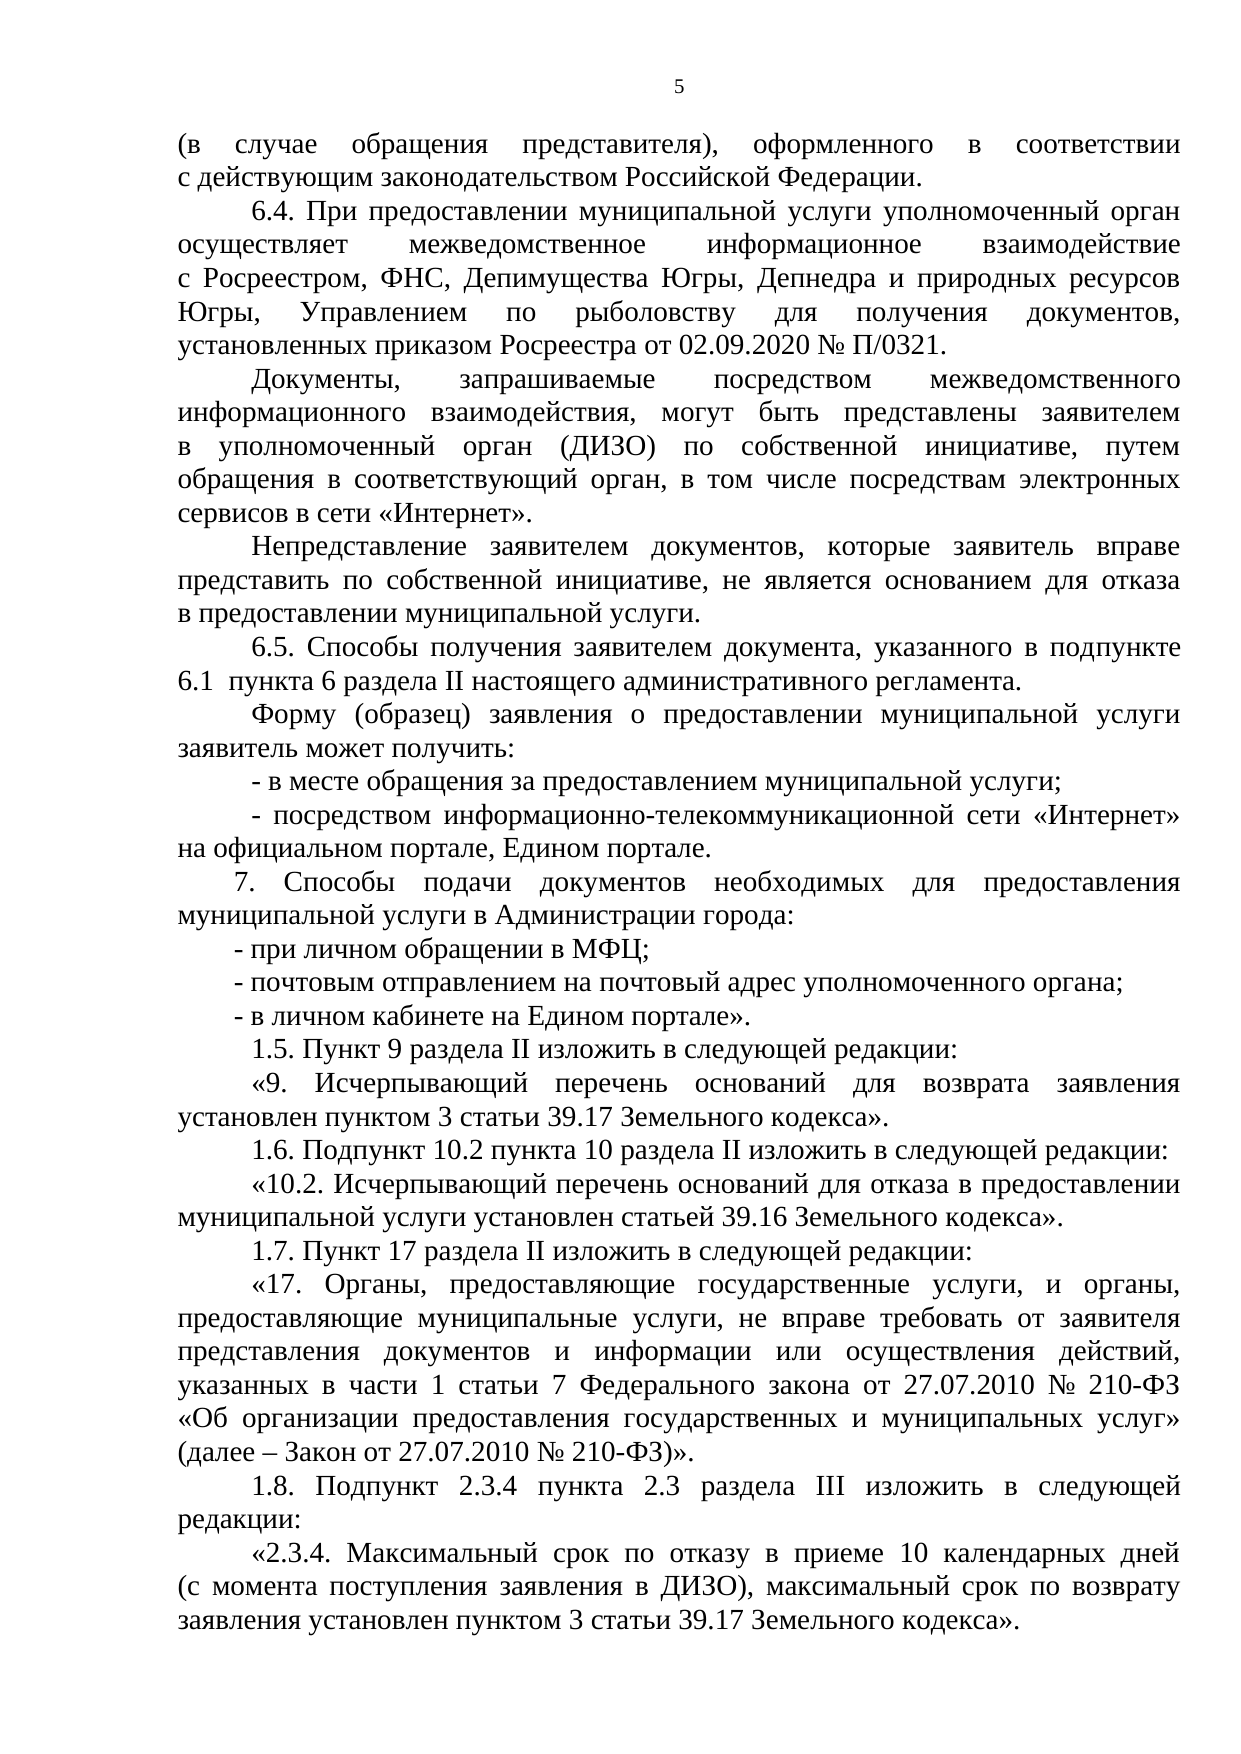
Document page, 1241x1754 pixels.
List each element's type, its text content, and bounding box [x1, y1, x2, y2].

text «10.2. Исчерпывающий перечень оснований для отказа в предоставлении муниципальной услуги установлен статьей 39.16 Земельного кодекса». [177, 1166, 1181, 1233]
text - почтовым отправлением на почтовый адрес уполномоченного органа; [177, 964, 1181, 998]
text 1.6. Подпункт 10.2 пункта 10 раздела II изложить в следующей редакции: [177, 1132, 1181, 1166]
text - при личном обращении в МФЦ; [177, 931, 1181, 964]
text «9. Исчерпывающий перечень оснований для возврата заявления установлен пунктом 3 статьи 39.17 Земельного кодекса». [177, 1065, 1181, 1132]
text «2.3.4. Максимальный срок по отказу в приеме 10 календарных дней (с момента поступления заявления в ДИЗО), максимальный срок по возврату заявления установлен пунктом 3 статьи 39.17 Земельного кодекса». [177, 1535, 1181, 1635]
text 7. Способы подачи документов необходимых для предоставления муниципальной услуги в Администрации города: [177, 864, 1181, 931]
text 1.7. Пункт 17 раздела II изложить в следующей редакции: [177, 1233, 1181, 1266]
text 6.4. При предоставлении муниципальной услуги уполномоченный орган осуществляет межведомственное информационное взаимодействие с Росреестром, ФНС, Депимущества Югры, Депнедра и природных ресурсов Югры, Управлением по рыболовству для получения документов, установленных приказом Росреестра от 02.09.2020 № П/0321. [177, 193, 1181, 361]
text 1.5. Пункт 9 раздела II изложить в следующей редакции: [177, 1032, 1181, 1065]
text - в личном кабинете на Едином портале». [177, 998, 1181, 1032]
text Непредставление заявителем документов, которые заявитель вправе представить по собственной инициативе, не является основанием для отказа в предоставлении муниципальной услуги. [177, 528, 1181, 629]
text 6.5. Способы получения заявителем документа, указанного в подпункте 6.1 пункта 6 раздела II настоящего административного регламента. [177, 629, 1181, 696]
text Форму (образец) заявления о предоставлении муниципальной услуги заявитель может получить: [177, 696, 1181, 763]
text «17. Органы, предоставляющие государственные услуги, и органы, предоставляющие муниципальные услуги, не вправе требовать от заявителя представления документов и информации или осуществления действий, указанных в части 1 статьи 7 Федерального закона от 27.07.2010 № 210-ФЗ «Об организации предоставления государственных и муниципальных услуг» (далее – Закон от 27.07.2010 № 210-ФЗ)». [177, 1266, 1181, 1468]
text - посредством информационно-телекоммуникационной сети «Интернет» на официальном портале, Едином портале. [177, 797, 1181, 864]
text - в месте обращения за предоставлением муниципальной услуги; [177, 763, 1181, 797]
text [177, 126, 1181, 193]
text 1.8. Подпункт 2.3.4 пункта 2.3 раздела III изложить в следующей редакции: [177, 1468, 1181, 1535]
text Документы, запрашиваемые посредством межведомственного информационного взаимодействия, могут быть представлены заявителем в уполномоченный орган (ДИЗО) по собственной инициативе, путем обращения в соответствующий орган, в том числе посредствам электронных сервисов в сети «Интернет». [177, 361, 1181, 528]
